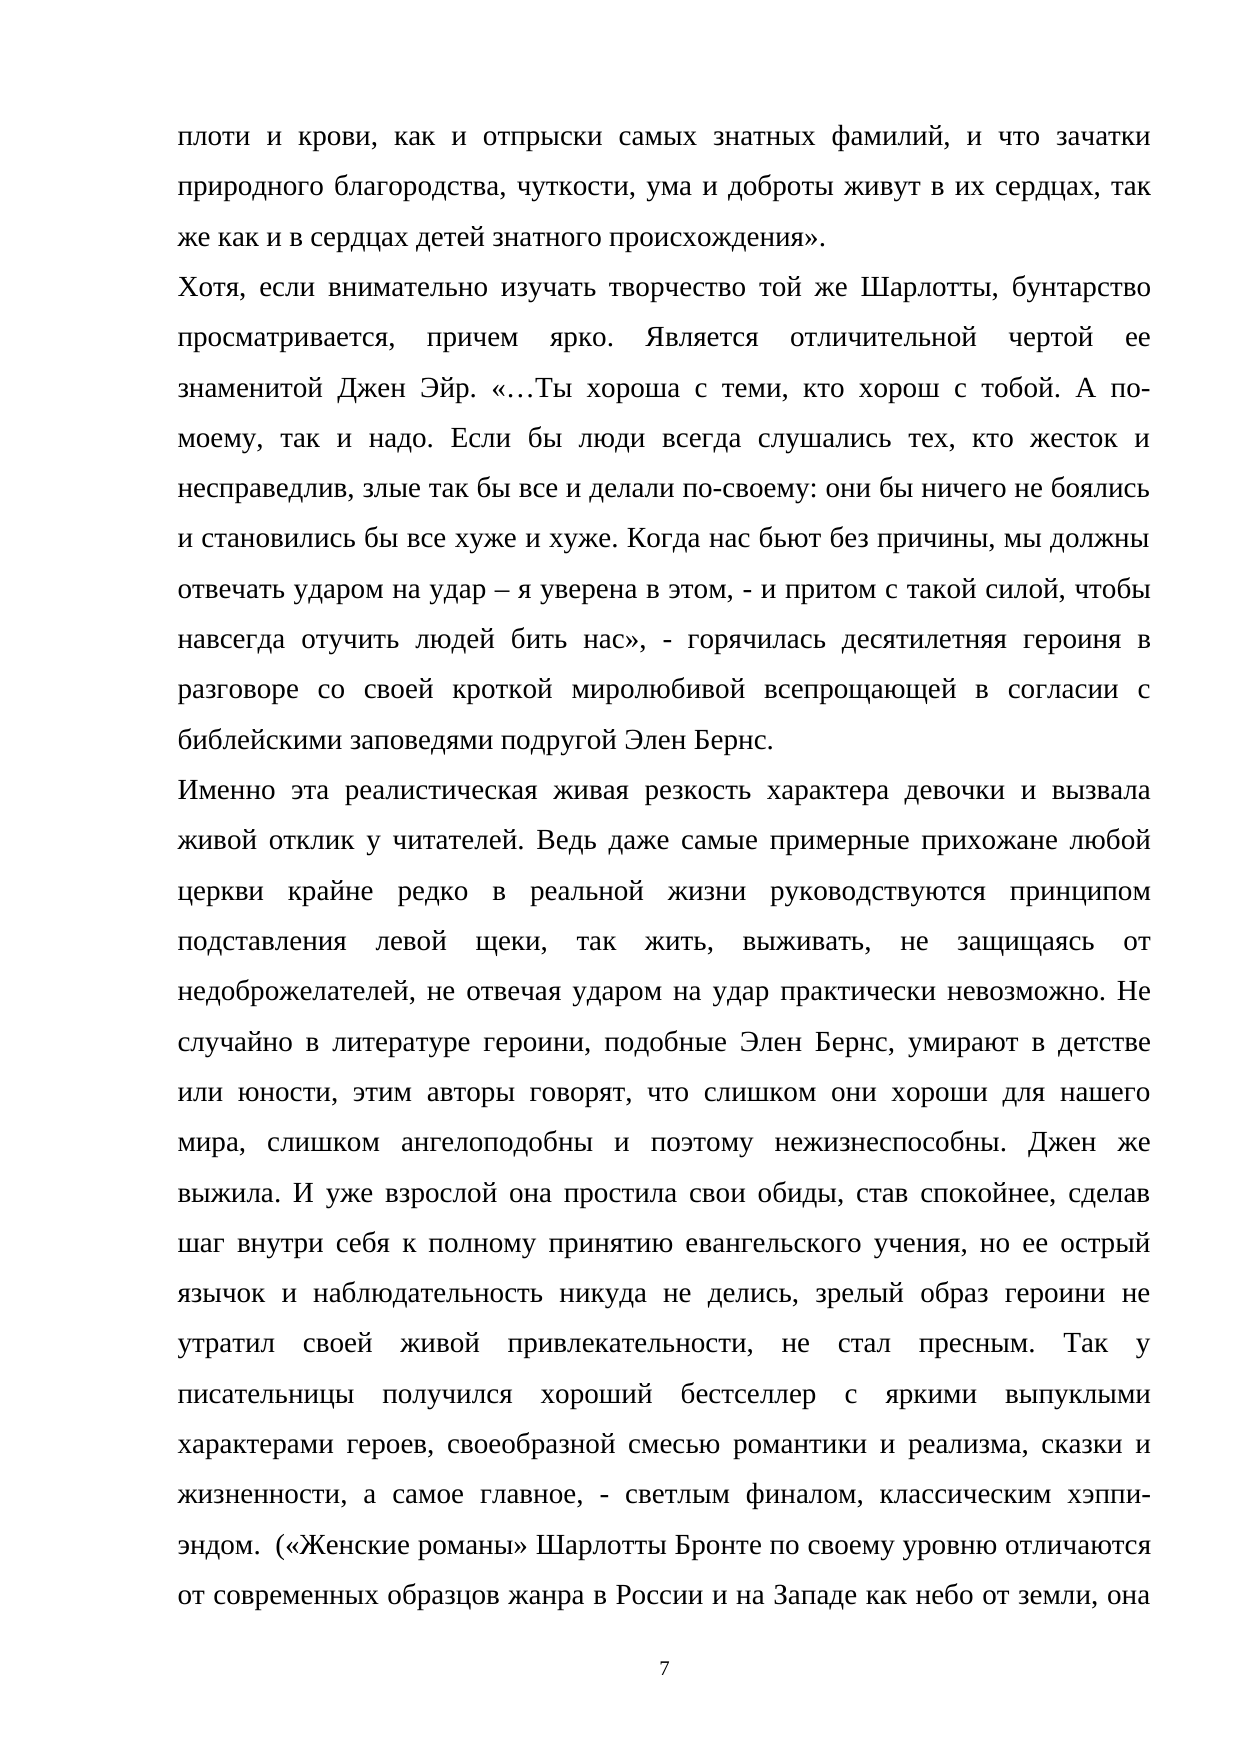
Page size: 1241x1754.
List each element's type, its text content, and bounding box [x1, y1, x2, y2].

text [177, 118, 1152, 252]
text Хотя, если внимательно изучать творчество той же Шарлотты, бунтарство просматривается, причем ярко. Является отличительной чертой ее знаменитой Джен Эйр. «…Ты хороша с теми, кто хорош с тобой. А по-моему, так и надо. Если бы люди всегда слушались тех, кто жесток и несправедлив, злые так бы все и делали по-своему: они бы ничего не боялись и становились бы все хуже и хуже. Когда нас бьют без причины, мы должны отвечать ударом на удар – я уверена в этом, - и притом с такой силой, чтобы навсегда отучить людей бить нас», - горячилась десятилетняя героиня в разговоре со своей кроткой миролюбивой всепрощающей в согласии с библейскими заповедями подругой Элен Бернс. [177, 269, 1152, 755]
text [177, 772, 1152, 1611]
